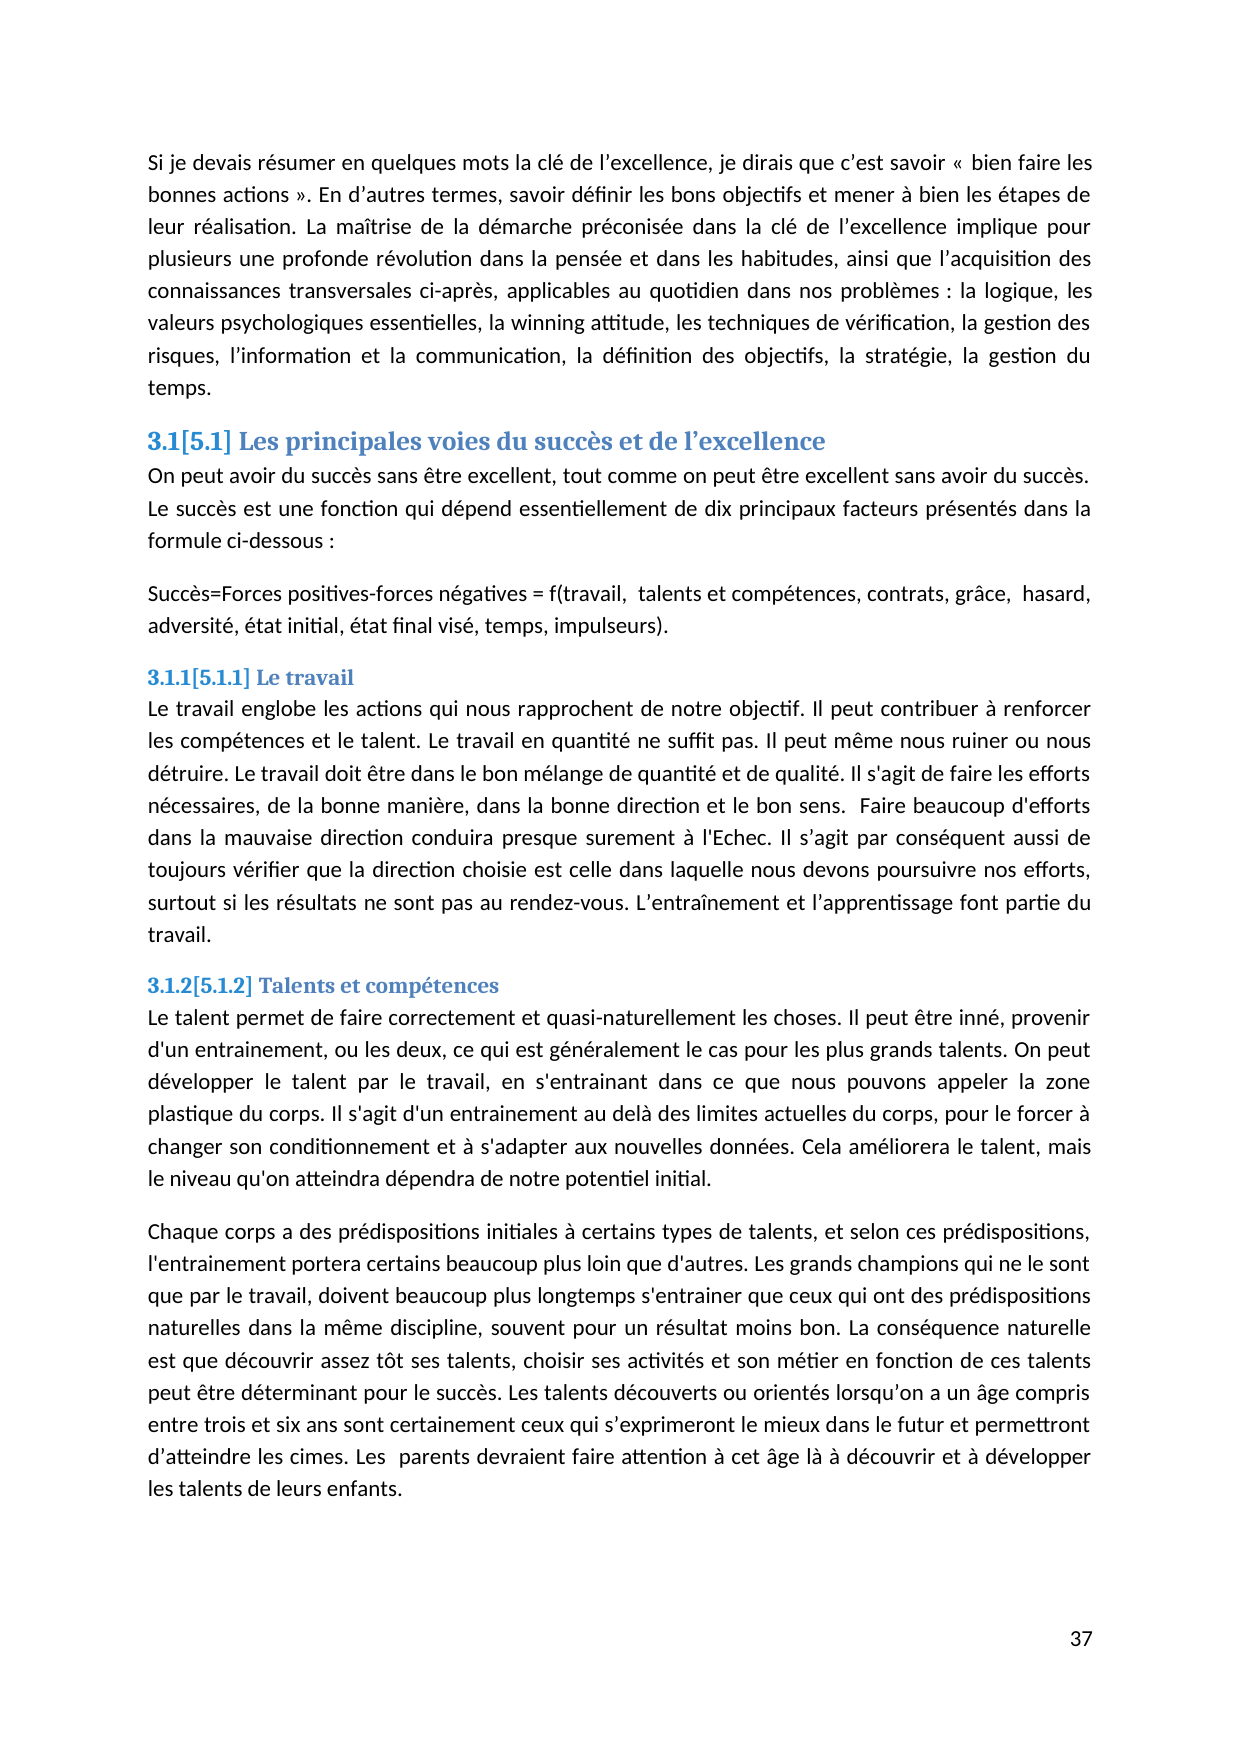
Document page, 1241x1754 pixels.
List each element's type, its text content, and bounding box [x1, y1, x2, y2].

text Chaque corps a des prédispositions initiales à certains types de talents, et selon ces prédispositions, l'entrainement portera certains beaucoup plus loin que d'autres. Les grands champions qui ne le sont que par le travail, doivent beaucoup plus longtemps s'entrainer que ceux qui ont des prédispositions naturelles dans la même discipline, souvent pour un résultat moins bon. La conséquence naturelle est que découvrir assez tôt ses talents, choisir ses activités et son métier en fonction de ces talents peut être déterminant pour le succès. Les talents découverts ou orientés lorsqu’on a un âge compris entre trois et six ans sont certainement ceux qui s’exprimeront le mieux dans le futur et permettront d’atteindre les cimes. Les parents devraient faire attention à cet âge là à découvrir et à développer les talents de leurs enfants. [148, 1217, 1093, 1502]
text On peut avoir du succès sans être excellent, tout comme on peut être excellent sans avoir du succès. Le succès est une fonction qui dépend essentiellement de dix principaux facteurs présentés dans la formule ci-dessous : [148, 462, 1093, 554]
subtitle Les principales voies du succès et de l’excellence [148, 426, 1093, 457]
text Le talent permet de faire correctement et quasi-naturellement les choses. Il peut être inné, provenir d'un entrainement, ou les deux, ce qui est généralement le cas pour les plus grands talents. On peut développer le talent par le travail, en s'entrainant dans ce que nous pouvons appeler la zone plastique du corps. Il s'agit d'un entrainement au delà des limites actuelles du corps, pour le forcer à changer son conditionnement et à s'adapter aux nouvelles données. Cela améliorera le talent, mais le niveau qu'on atteindra dépendra de notre potentiel initial. [148, 1003, 1093, 1192]
subtitle Talents et compétences [148, 973, 1093, 999]
subtitle Le travail [148, 664, 1093, 691]
text Le travail englobe les actions qui nous rapprochent de notre objectif. Il peut contribuer à renforcer les compétences et le talent. Le travail en quantité ne suffit pas. Il peut même nous ruiner ou nous détruire. Le travail doit être dans le bon mélange de quantité et de qualité. Il s'agit de faire les efforts nécessaires, de la bonne manière, dans la bonne direction et le bon sens. Faire beaucoup d'efforts dans la mauvaise direction conduira presque surement à l'Echec. Il s’agit par conséquent aussi de toujours vérifier que la direction choisie est celle dans laquelle nous devons poursuivre nos efforts, surtout si les résultats ne sont pas au rendez-vous. L’entraînement et l’apprentissage font partie du travail. [148, 694, 1093, 948]
text Si je devais résumer en quelques mots la clé de l’excellence, je dirais que c’est savoir « bien faire les bonnes actions ». En d’autres termes, savoir définir les bons objectifs et mener à bien les étapes de leur réalisation. La maîtrise de la démarche préconisée dans la clé de l’excellence implique pour plusieurs une profonde révolution dans la pensée et dans les habitudes, ainsi que l’acquisition des connaissances transversales ci-après, applicables au quotidien dans nos problèmes : la logique, les valeurs psychologiques essentielles, la winning attitude, les techniques de vérification, la gestion des risques, l’information et la communication, la définition des objectifs, la stratégie, la gestion du temps. [148, 148, 1093, 401]
text Succès=Forces positives-forces négatives = f(travail, talents et compétences, contrats, grâce, hasard, adversité, état initial, état final visé, temps, impulseurs). [148, 579, 1093, 639]
